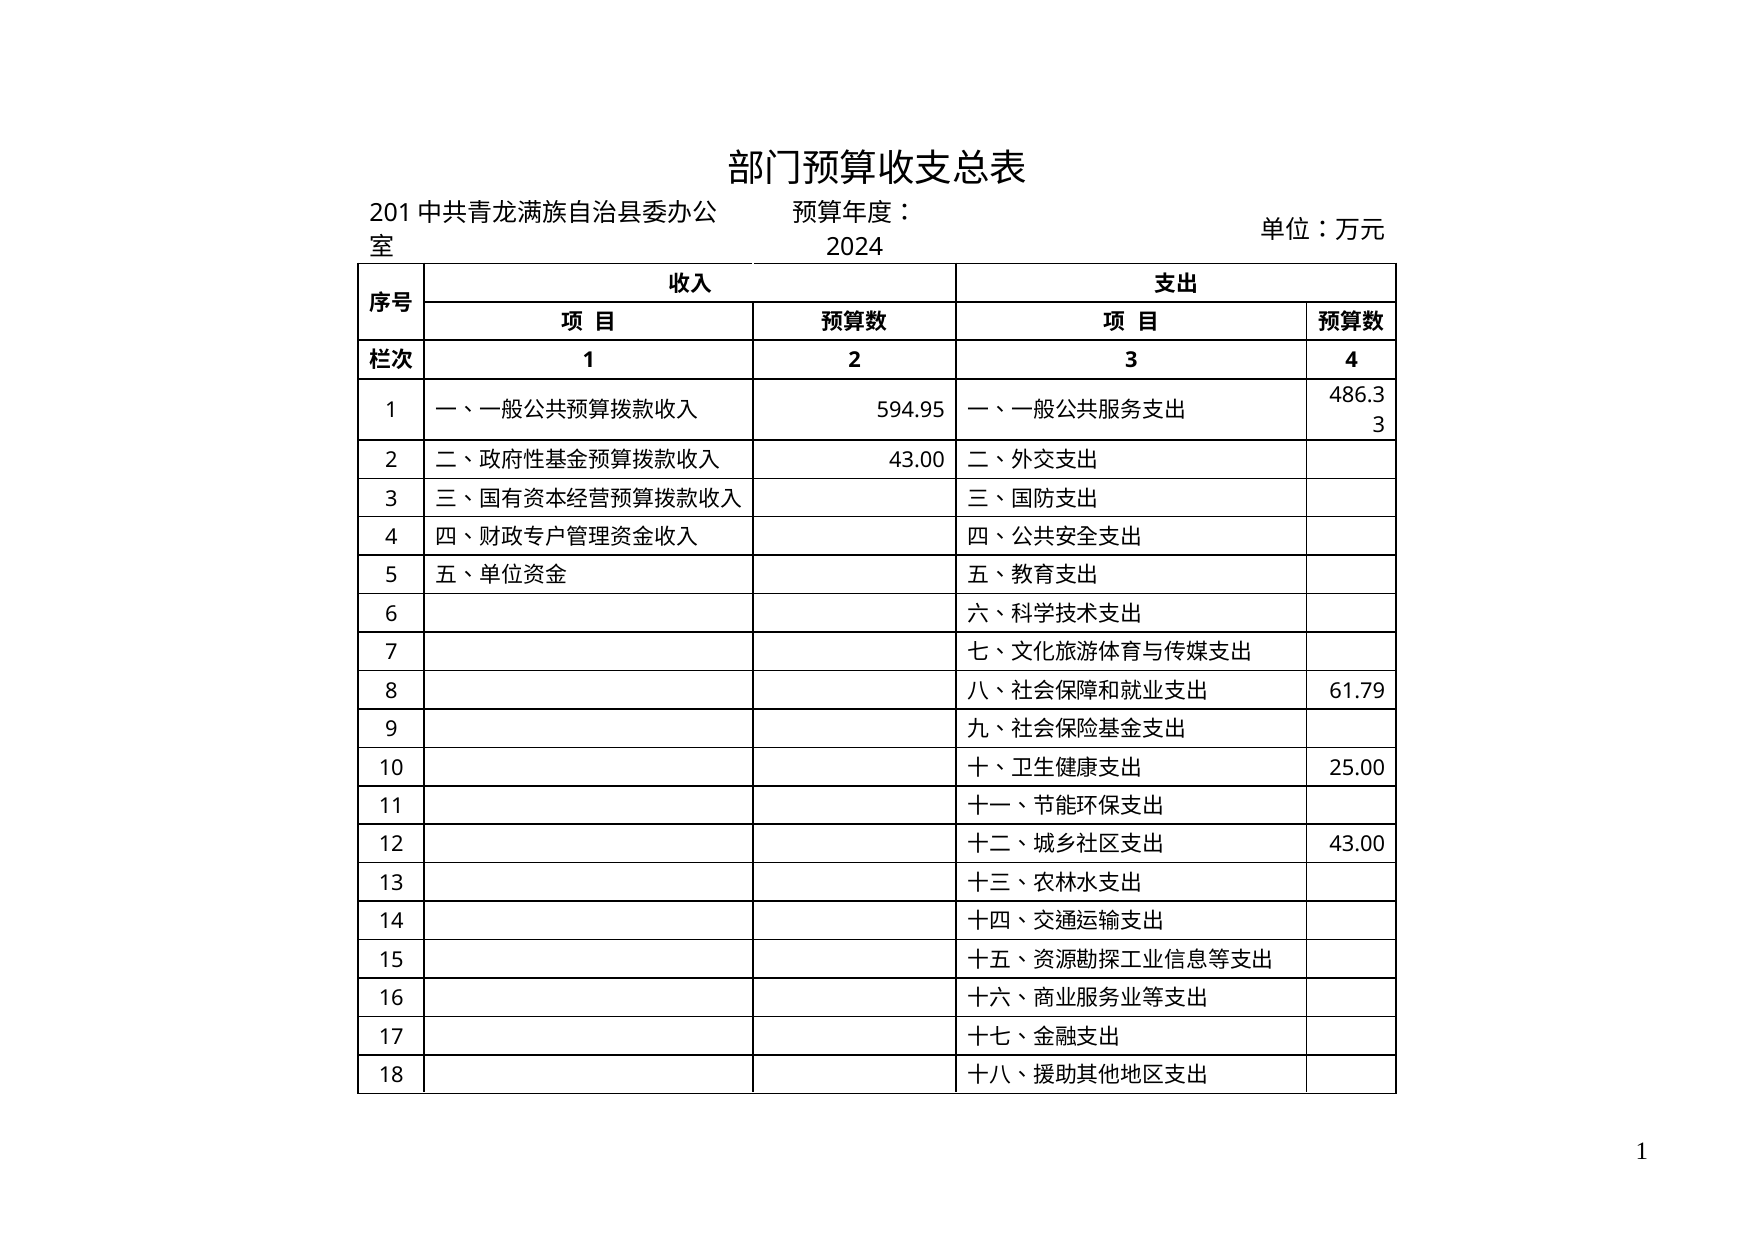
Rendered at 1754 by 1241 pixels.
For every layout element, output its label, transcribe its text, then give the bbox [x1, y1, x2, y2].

table_cell 17 [359, 1017, 423, 1054]
table_cell [425, 940, 752, 977]
table_cell 15 [359, 940, 423, 977]
table_cell [425, 594, 752, 631]
table_cell [425, 1017, 752, 1054]
table_cell 5 [359, 556, 423, 593]
table_cell [1307, 594, 1395, 631]
table_cell 十四、交通运输支出 [957, 902, 1306, 939]
table_cell 十六、商业服务业等支出 [957, 979, 1306, 1016]
table_cell [1307, 863, 1395, 900]
table_cell [425, 633, 752, 669]
table_cell [754, 1017, 955, 1054]
table_cell [754, 671, 955, 708]
table_cell [1307, 979, 1395, 1016]
table_cell [425, 825, 752, 862]
table_cell 1 [359, 380, 423, 439]
table_cell [1307, 787, 1395, 823]
table_cell 收入 [425, 264, 955, 301]
table_cell [754, 940, 955, 977]
table_cell [754, 863, 955, 900]
table_cell [1307, 479, 1395, 516]
table_cell [425, 748, 752, 785]
table_cell 4 [359, 517, 423, 554]
table_cell 13 [359, 863, 423, 900]
table_cell 八、社会保障和就业支出 [957, 671, 1306, 708]
table_cell 六、科学技术支出 [957, 594, 1306, 631]
table_cell [425, 1056, 752, 1092]
table_cell 四、公共安全支出 [957, 517, 1306, 554]
table_cell [425, 671, 752, 708]
table_cell [1307, 556, 1395, 593]
table_cell 一、一般公共预算拨款收入 [425, 380, 752, 439]
table_cell 2 [359, 441, 423, 477]
table_cell [1307, 517, 1395, 554]
table_cell [425, 863, 752, 900]
table_cell [1307, 902, 1395, 939]
table_cell [754, 594, 955, 631]
table_cell [1307, 1056, 1395, 1092]
table_cell 2 [754, 341, 955, 378]
table_cell 10 [359, 748, 423, 785]
table_cell [425, 979, 752, 1016]
table_cell [754, 787, 955, 823]
table_cell [425, 710, 752, 746]
table_cell 43.00 [1307, 825, 1395, 862]
table_cell 二、外交支出 [957, 441, 1306, 477]
table_cell 18 [359, 1056, 423, 1092]
table_cell 预算数 [754, 303, 955, 339]
table_cell 十五、资源勘探工业信息等支出 [957, 940, 1306, 977]
table_cell 十、卫生健康支出 [957, 748, 1306, 785]
table_cell 7 [359, 633, 423, 669]
table_cell 四、财政专户管理资金收入 [425, 517, 752, 554]
table_cell 一、一般公共服务支出 [957, 380, 1306, 439]
table_cell 11 [359, 787, 423, 823]
table_cell [1307, 940, 1395, 977]
table_cell [754, 556, 955, 593]
table_cell 25.00 [1307, 748, 1395, 785]
table_cell [1307, 1017, 1395, 1054]
table_cell 支出 [957, 264, 1395, 301]
table_cell [754, 1056, 955, 1092]
table_cell 十七、金融支出 [957, 1017, 1306, 1054]
table_cell 43.00 [754, 441, 955, 477]
table_cell 594.95 [754, 380, 955, 439]
table_cell 二、政府性基金预算拨款收入 [425, 441, 752, 477]
table_cell 14 [359, 902, 423, 939]
table_cell 三、国有资本经营预算拨款收入 [425, 479, 752, 516]
table_cell [754, 633, 955, 669]
text 部门预算收支总表 [106, 142, 1648, 193]
table_cell 1 [425, 341, 752, 378]
table_cell [754, 710, 955, 746]
table_cell 序号 [359, 264, 423, 339]
table_cell 十八、援助其他地区支出 [957, 1056, 1306, 1092]
table_cell [425, 787, 752, 823]
table_cell [425, 902, 752, 939]
table_cell [1307, 441, 1395, 477]
table_cell [754, 517, 955, 554]
table_cell 3 [957, 341, 1306, 378]
table_cell 16 [359, 979, 423, 1016]
table_header 预算年度：2024 [754, 195, 955, 262]
table_cell 七、文化旅游体育与传媒支出 [957, 633, 1306, 669]
table_cell 十二、城乡社区支出 [957, 825, 1306, 862]
table_cell 61.79 [1307, 671, 1395, 708]
table_cell 九、社会保险基金支出 [957, 710, 1306, 746]
table_cell 五、单位资金 [425, 556, 752, 593]
table_cell [754, 902, 955, 939]
table_cell [754, 479, 955, 516]
table_cell [754, 979, 955, 1016]
table_header 201中共青龙满族自治县委办公室 [359, 195, 752, 262]
table_cell 项 目 [425, 303, 752, 339]
table_cell 12 [359, 825, 423, 862]
table_cell 4 [1307, 341, 1395, 378]
table_cell [1307, 710, 1395, 746]
table_cell [754, 825, 955, 862]
table_cell 486.33 [1307, 380, 1395, 439]
table_cell 预算数 [1307, 303, 1395, 339]
table_cell 9 [359, 710, 423, 746]
table_cell 十三、农林水支出 [957, 863, 1306, 900]
table_cell 栏次 [359, 341, 423, 378]
table_cell [1307, 633, 1395, 669]
table_cell 3 [359, 479, 423, 516]
table_cell 8 [359, 671, 423, 708]
table_cell [754, 748, 955, 785]
table_cell 项 目 [957, 303, 1306, 339]
table_cell 6 [359, 594, 423, 631]
table_header 单位：万元 [957, 195, 1395, 262]
table_cell 三、国防支出 [957, 479, 1306, 516]
table_cell 五、教育支出 [957, 556, 1306, 593]
table_cell 十一、节能环保支出 [957, 787, 1306, 823]
